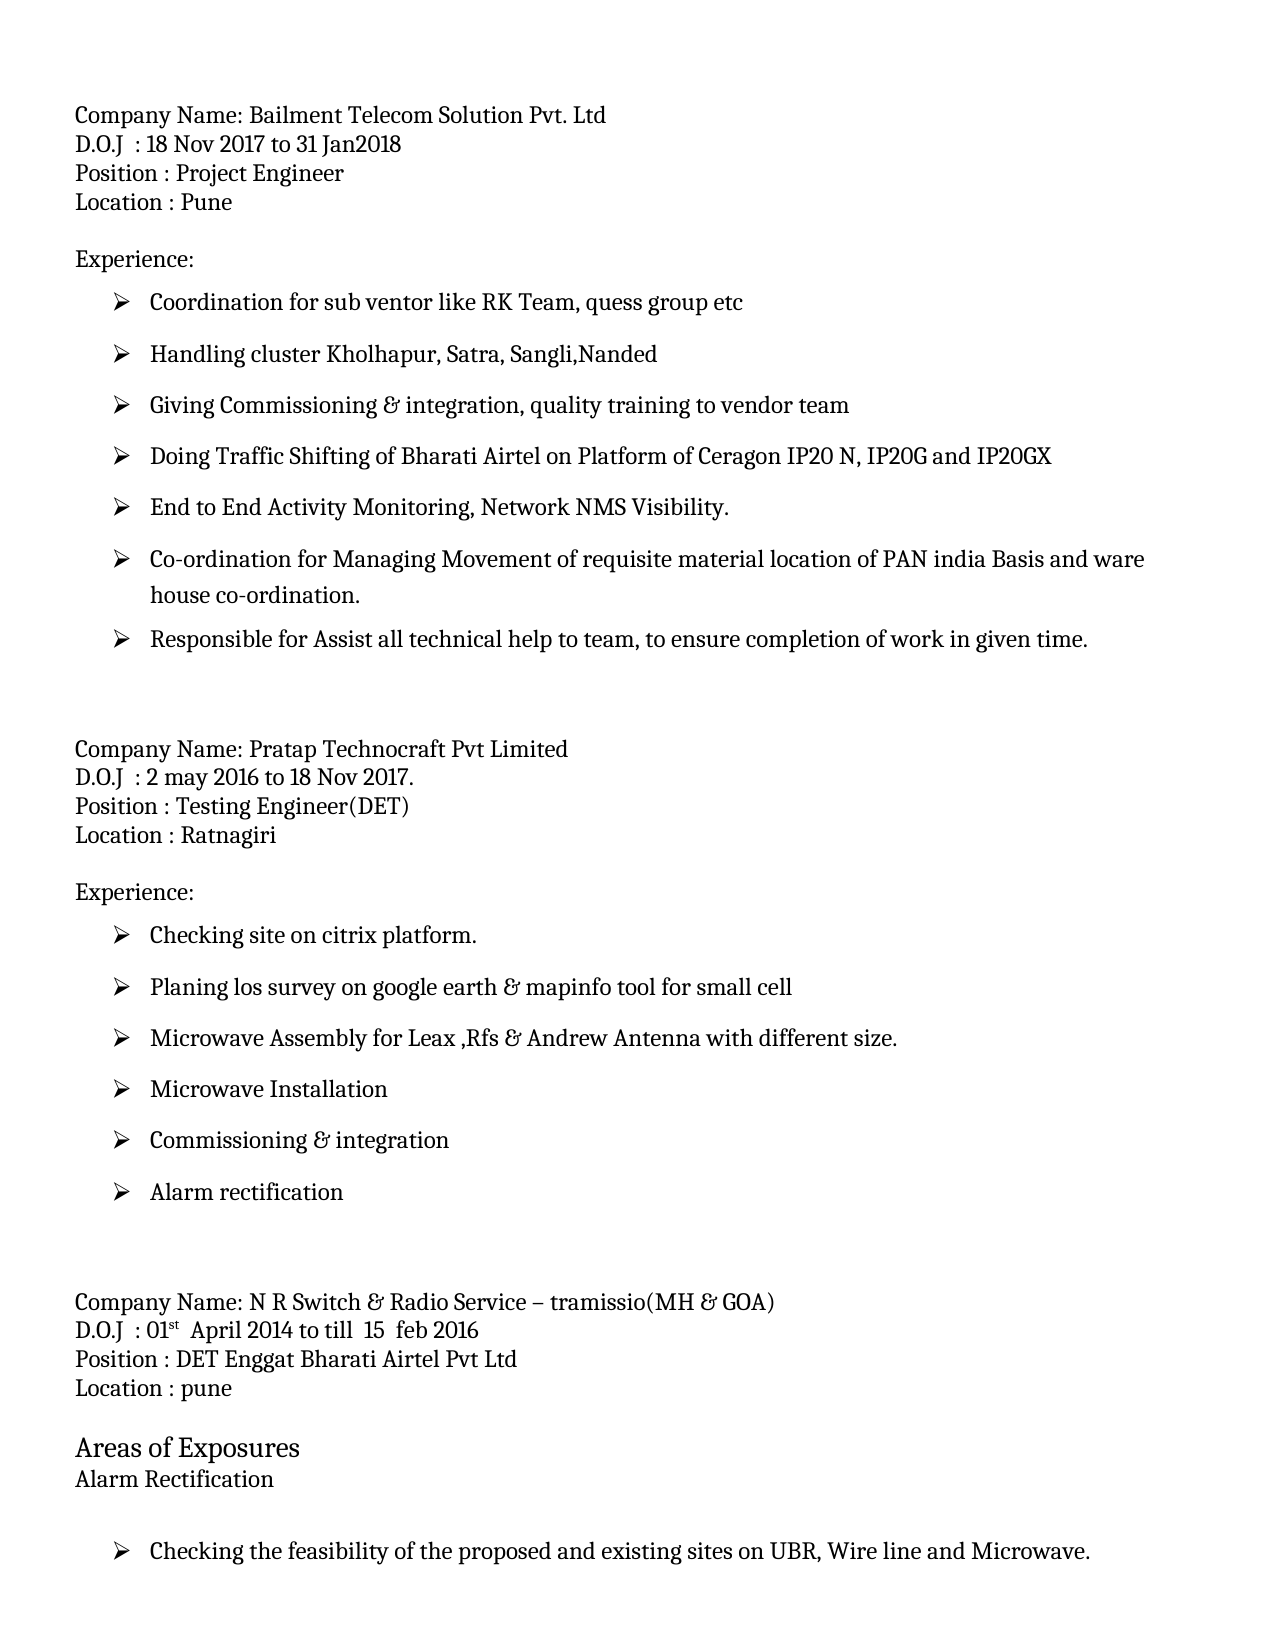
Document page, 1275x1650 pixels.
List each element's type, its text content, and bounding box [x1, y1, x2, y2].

list Handling cluster Kholhapur, Satra, Sangli,Nanded [112, 325, 1200, 376]
list Checking the feasibility of the proposed and existing sites on UBR, Wire line and Microwave. [112, 1522, 1200, 1574]
text Company Name: N R Switch & Radio Service – tramissio(MH & GOA) [75, 1288, 1200, 1316]
list Giving Commissioning & integration, quality training to vendor team [112, 376, 1200, 428]
list Commissioning & integration [112, 1112, 1200, 1163]
text Position : Testing Engineer(DET) [75, 792, 1200, 821]
list Co-ordination for Managing Movement of requisite material location of PAN india Basis and ware house co-ordination. [112, 530, 1200, 610]
text Location : pune [75, 1374, 1200, 1403]
list Responsible for Assist all technical help to team, to ensure completion of work in given time. [112, 610, 1200, 661]
text Location : Ratnagiri [75, 821, 1200, 849]
text D.O.J : 18 Nov 2017 to 31 Jan2018 [75, 130, 1200, 159]
text Alarm Rectification [75, 1465, 1200, 1494]
list Coordination for sub ventor like RK Team, quess group etc [112, 274, 1200, 325]
text Experience: [75, 245, 1200, 274]
text D.O.J : 2 may 2016 to 18 Nov 2017. [75, 763, 1200, 792]
text Position : Project Engineer [75, 159, 1200, 188]
text Location : Pune [75, 188, 1200, 216]
list Planing los survey on google earth & mapinfo tool for small cell [112, 958, 1200, 1009]
text Experience: [75, 878, 1200, 907]
text Company Name: Bailment Telecom Solution Pvt. Ltd [75, 101, 1200, 130]
text Company Name: Pratap Technocraft Pvt Limited [75, 734, 1200, 763]
list Checking site on citrix platform. [112, 907, 1200, 958]
text D.O.J : 01st April 2014 to till 15 feb 2016 [75, 1316, 1200, 1345]
text Position : DET Enggat Bharati Airtel Pvt Ltd [75, 1345, 1200, 1374]
list Microwave Assembly for Leax ,Rfs & Andrew Antenna with different size. [112, 1009, 1200, 1061]
text Areas of Exposures [75, 1431, 1200, 1465]
list Alarm rectification [112, 1163, 1200, 1214]
list End to End Activity Monitoring, Network NMS Visibility. [112, 479, 1200, 530]
list Doing Traffic Shifting of Bharati Airtel on Platform of Ceragon IP20 N, IP20G and IP20GX [112, 428, 1200, 479]
list Microwave Installation [112, 1061, 1200, 1112]
